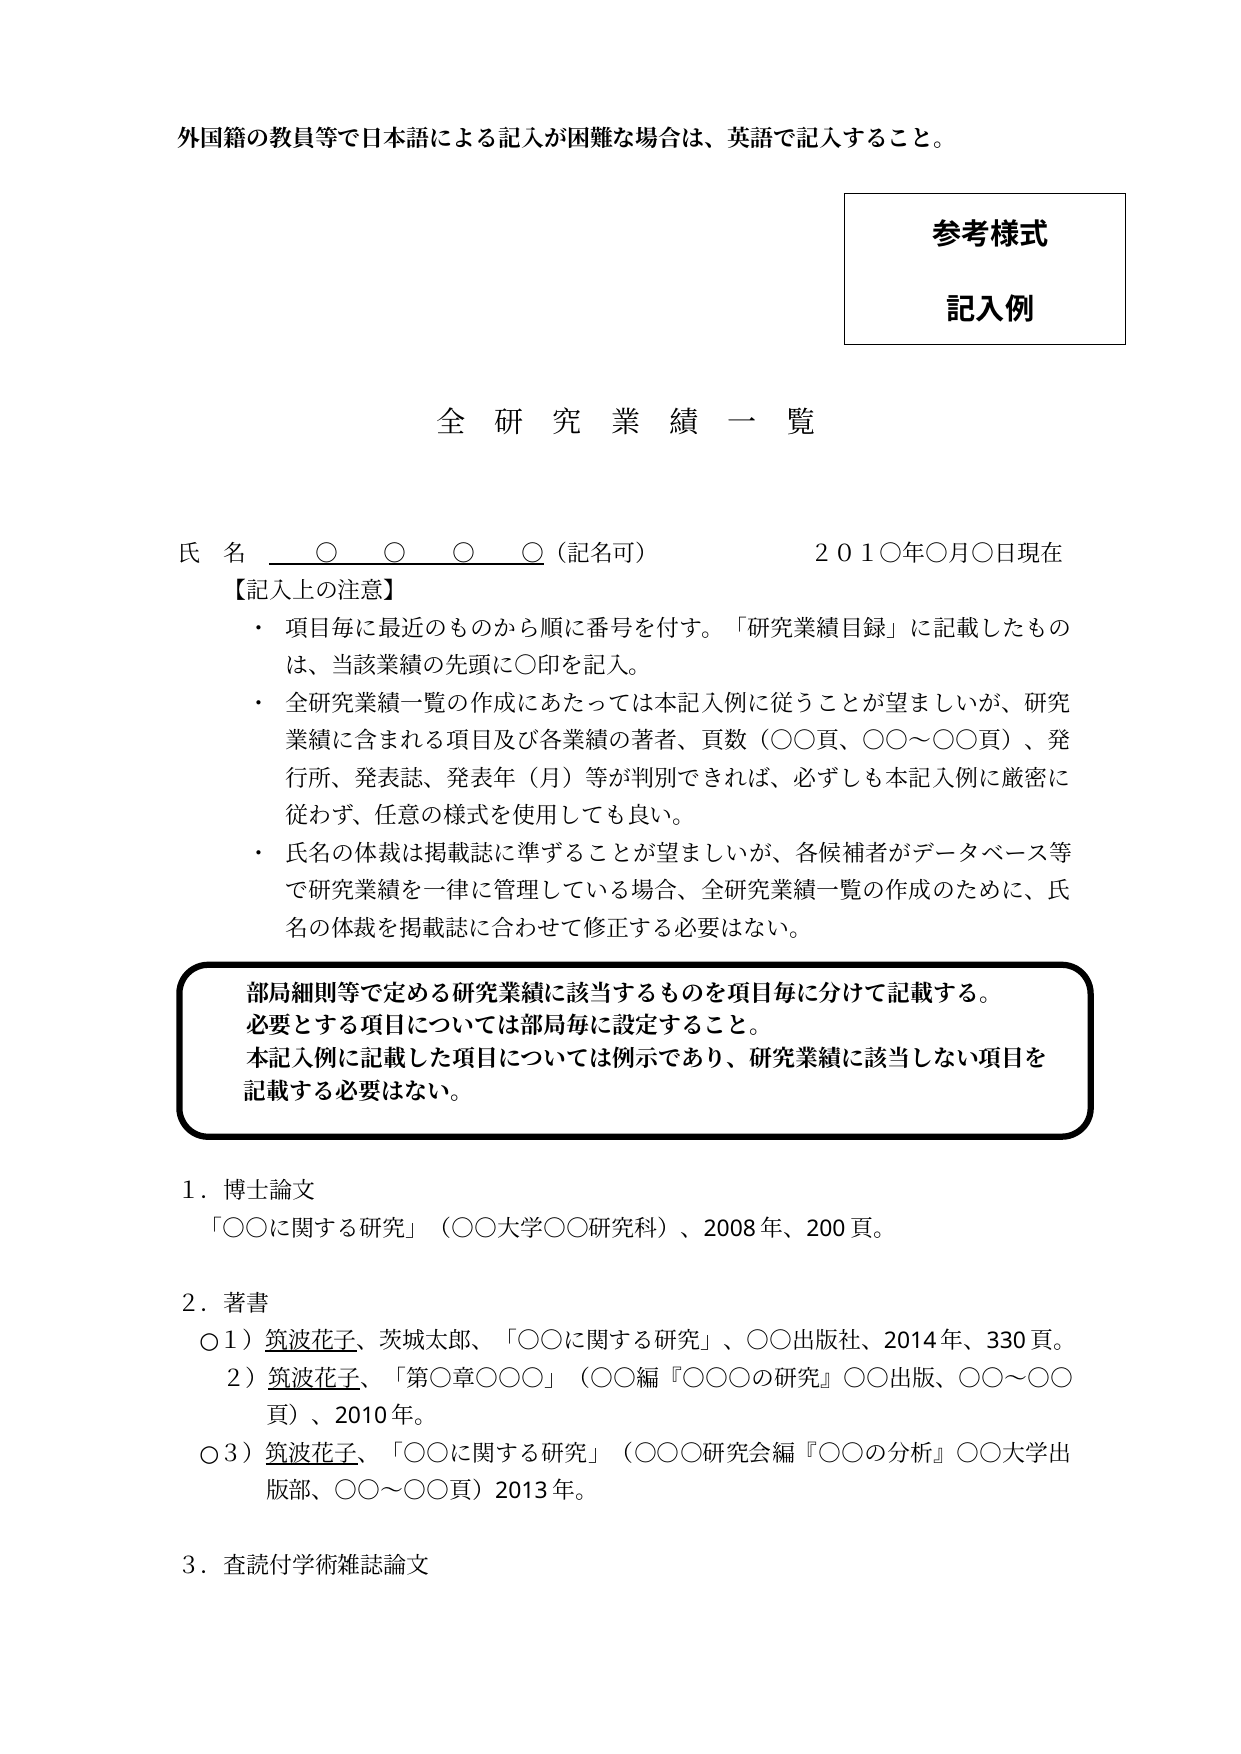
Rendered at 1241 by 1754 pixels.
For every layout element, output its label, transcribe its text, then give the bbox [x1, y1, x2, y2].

text ○１）筑波花子、茨城太郎、「○○に関する研究」、○○出版社、2014年、330頁。 [199, 1320, 1073, 1358]
list 氏名の体裁は掲載誌に準ずることが望ましいが、各候補者がデータベース等で研究業績を一律に管理している場合、全研究業績一覧の作成のために、氏名の体裁を掲載誌に合わせて修正する必要はない。 [247, 833, 1073, 945]
text ２．著書 [177, 1283, 1073, 1320]
text １．博士論文 [177, 1170, 1073, 1208]
text 【記入上の注意】 [177, 570, 1073, 608]
text ２）筑波花子、「第○章○○○」（○○編『○○○の研究』○○出版、○○～○○頁）、2010年。 [222, 1358, 1073, 1433]
text ３．査読付学術雑誌論文 [177, 1545, 1073, 1583]
text 氏 名 ○ ○ ○ ○（記名可） ２０１○年○月○日現在 [177, 533, 1073, 570]
text ○３）筑波花子、「○○に関する研究」（○○○研究会編『○○の分析』○○大学出版部、○○～○○頁）2013年。 [199, 1433, 1073, 1508]
table_header 参考様式 記入例 [845, 194, 1125, 344]
text 全 研 究 業 績 一 覧 [177, 383, 1073, 458]
list 全研究業績一覧の作成にあたっては本記入例に従うことが望ましいが、研究業績に含まれる項目及び各業績の著者、頁数（○○頁、○○～○○頁）、発行所、発表誌、発表年（月）等が判別できれば、必ずしも本記入例に厳密に従わず、任意の様式を使用しても良い。 [247, 683, 1073, 833]
text 「○○に関する研究」（○○大学○○研究科）、2008年、200頁。 [199, 1208, 1073, 1245]
text 外国籍の教員等で日本語による記入が困難な場合は、英語で記入すること。 [177, 118, 1073, 156]
list 項目毎に最近のものから順に番号を付す。「研究業績目録」に記載したものは、当該業績の先頭に○印を記入。 [247, 608, 1073, 683]
